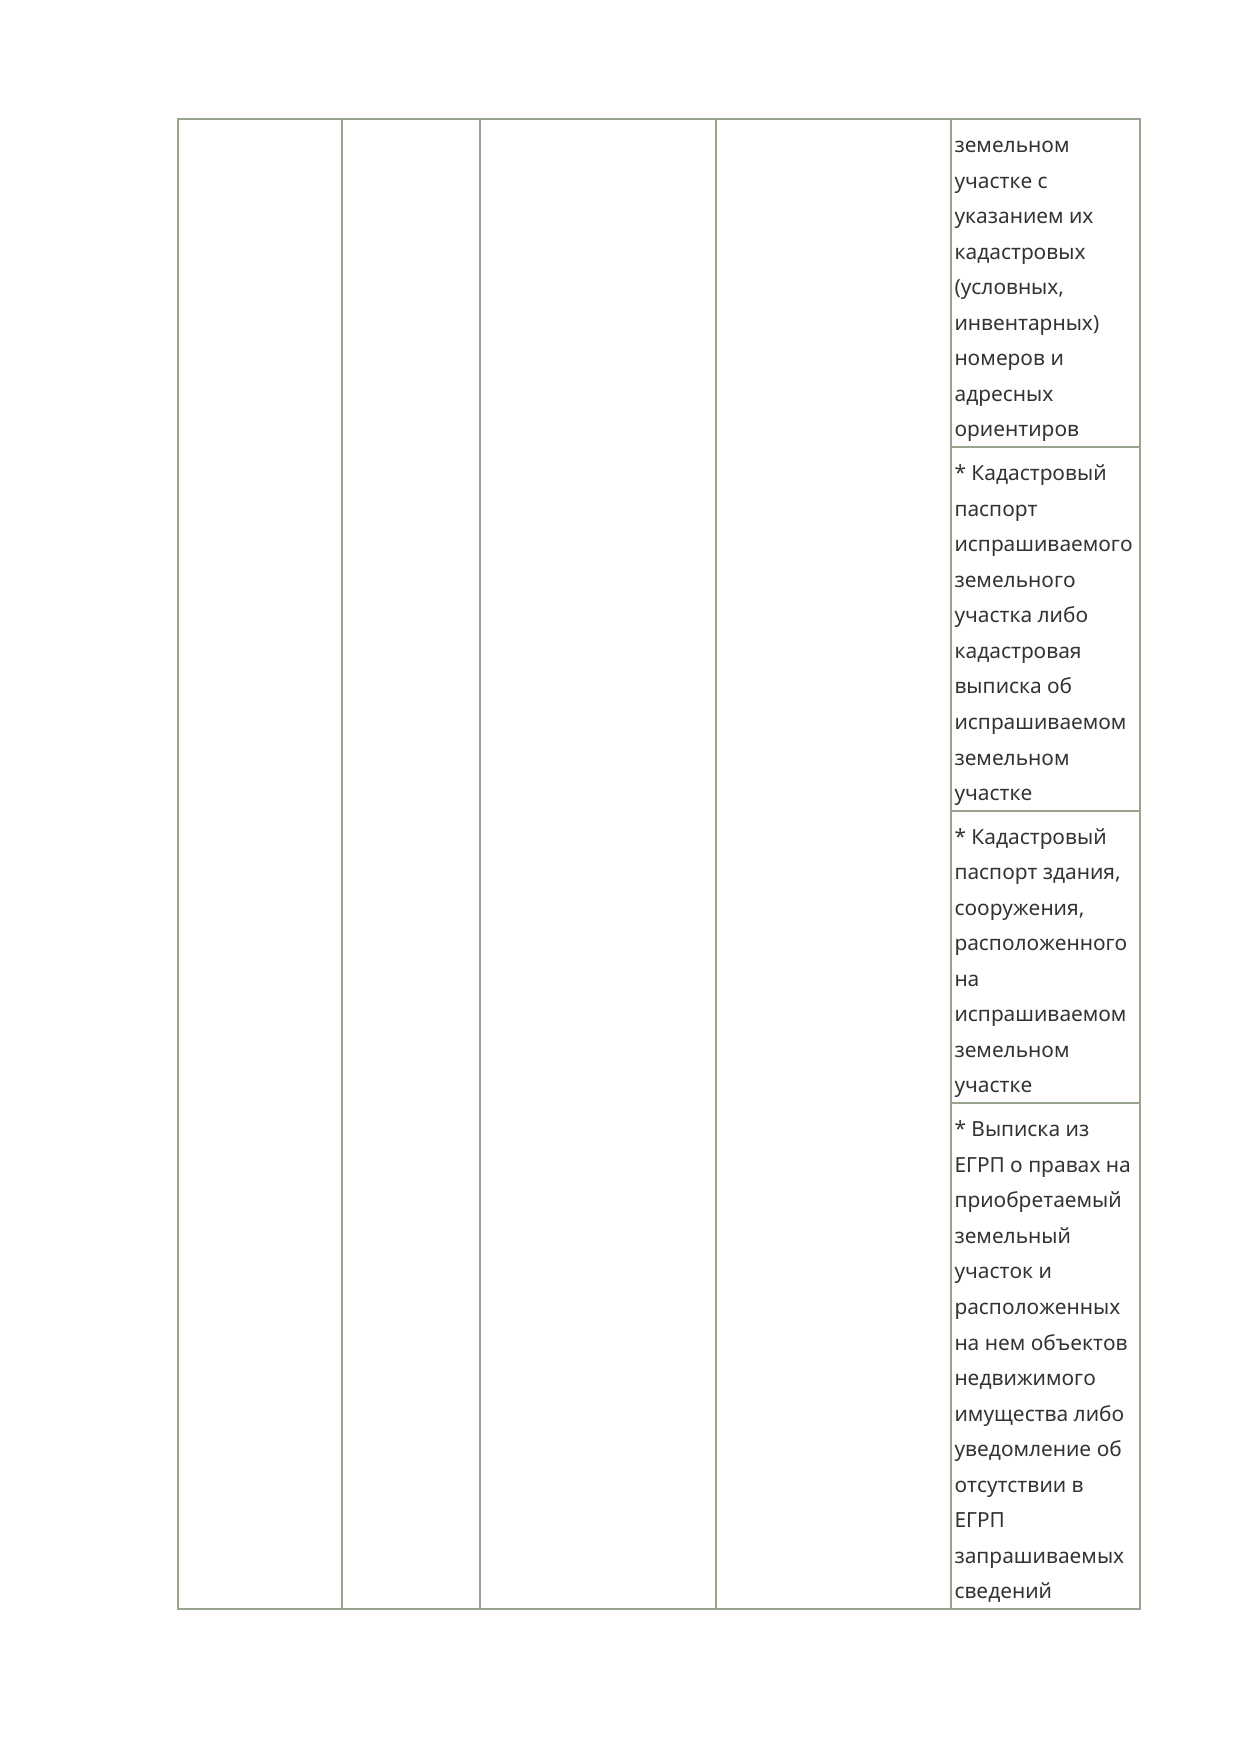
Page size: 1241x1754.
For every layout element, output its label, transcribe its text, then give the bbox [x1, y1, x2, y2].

table_cell * Кадастровый паспорт здания, сооружения, расположенного на испрашиваемом земельном участке [952, 812, 1139, 1102]
table_cell * Выписка из ЕГРП о правах на приобретаемый земельный участок и расположенных на нем объектов недвижимого имущества либо уведомление об отсутствии в ЕГРП запрашиваемых сведений [952, 1104, 1139, 1608]
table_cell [952, 120, 1139, 446]
table_cell * Кадастровый паспорт испрашиваемого земельного участка либо кадастровая выписка об испрашиваемом земельном участке [952, 448, 1139, 810]
